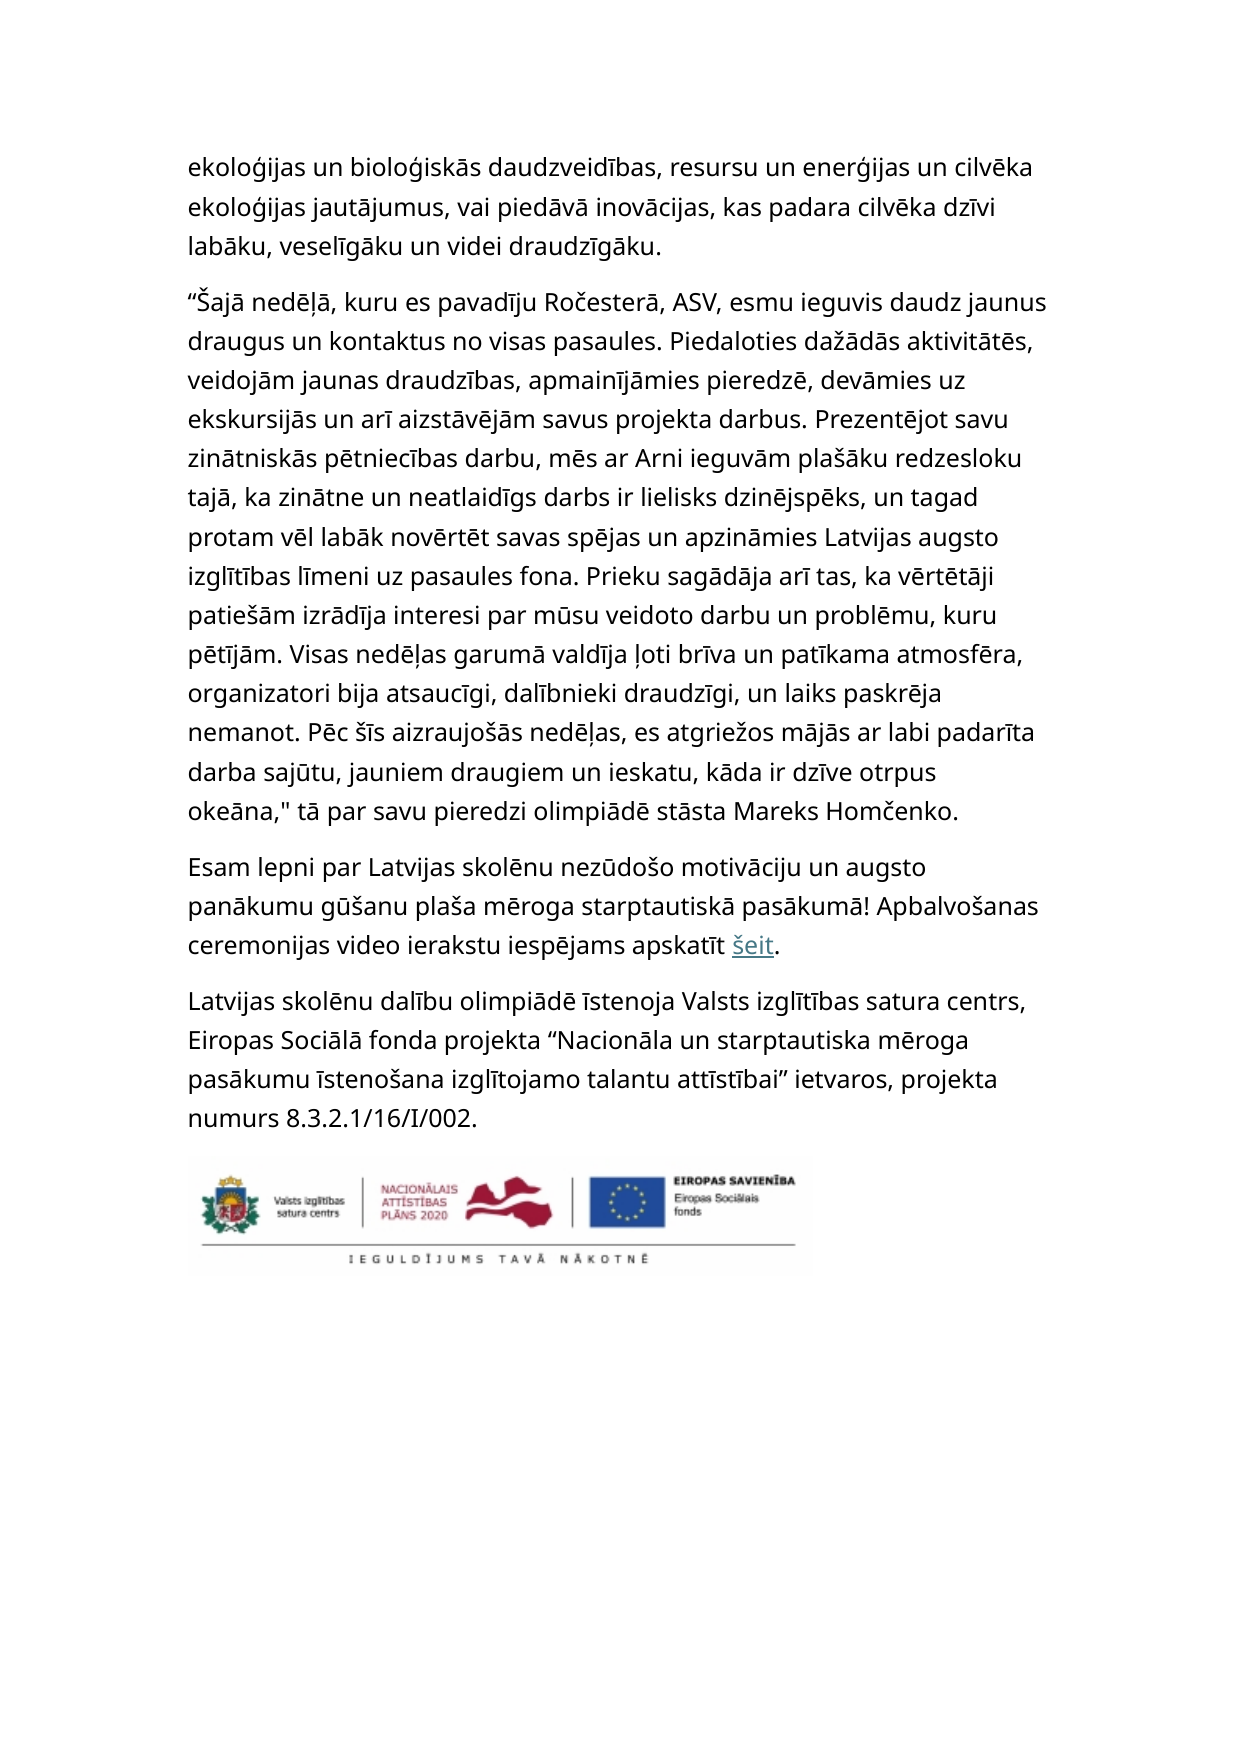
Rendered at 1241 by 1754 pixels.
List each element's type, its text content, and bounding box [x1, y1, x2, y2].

text Esam lepni par Latvijas skolēnu nezūdošo motivāciju un augsto panākumu gūšanu plaša mēroga starptautiskā pasākumā! Apbalvošanas ceremonijas video ierakstu iespējams apskatīt šeit. [187, 849, 1053, 962]
text Latvijas skolēnu dalību olimpiādē īstenoja Valsts izglītības satura centrs, Eiropas Sociālā fonda projekta “Nacionāla un starptautiska mēroga pasākumu īstenošana izglītojamo talantu attīstībai” ietvaros, projekta numurs 8.3.2.1/16/I/002. [187, 983, 1053, 1135]
text “Šajā nedēļā, kuru es pavadīju Ročesterā, ASV, esmu ieguvis daudz jaunus draugus un kontaktus no visas pasaules. Piedaloties dažādās aktivitātēs, veidojām jaunas draudzības, apmainījāmies pieredzē, devāmies uz ekskursijās un arī aizstāvējām savus projekta darbus. Prezentējot savu zinātniskās pētniecības darbu, mēs ar Arni ieguvām plašāku redzesloku tajā, ka zinātne un neatlaidīgs darbs ir lielisks dzinējspēks, un tagad protam vēl labāk novērtēt savas spējas un apzināmies Latvijas augsto izglītības līmeni uz pasaules fona. Prieku sagādāja arī tas, ka vērtētāji patiešām izrādīja interesi par mūsu veidoto darbu un problēmu, kuru pētījām. Visas nedēļas garumā valdīja ļoti brīva un patīkama atmosfēra, organizatori bija atsaucīgi, dalībnieki draudzīgi, un laiks paskrēja nemanot. Pēc šīs aizraujošās nedēļas, es atgriežos mājās ar labi padarīta darba sajūtu, jauniem draugiem un ieskatu, kāda ir dzīve otrpus okeāna," tā par savu pieredzi olimpiādē stāsta Mareks Homčenko. [187, 284, 1053, 827]
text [187, 150, 1053, 262]
picture [187, 1156, 813, 1276]
